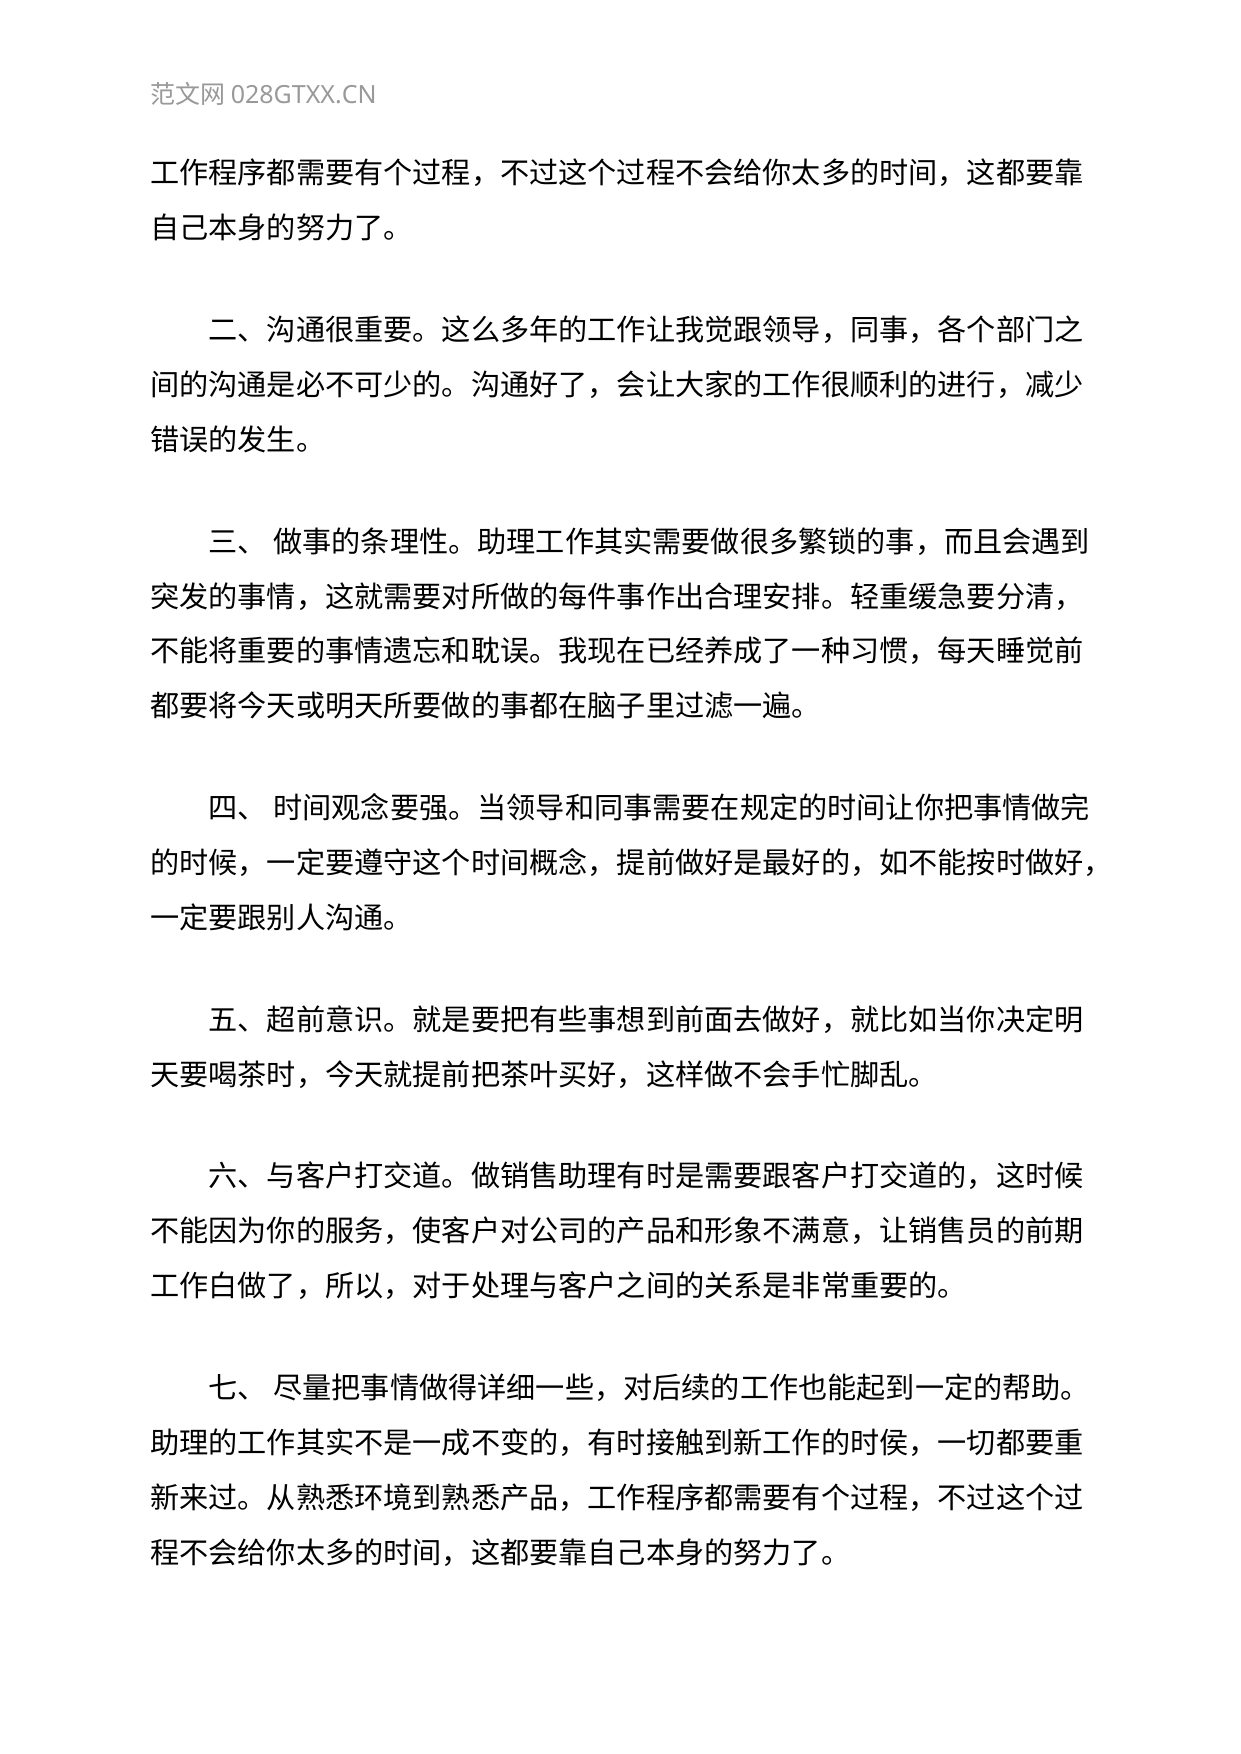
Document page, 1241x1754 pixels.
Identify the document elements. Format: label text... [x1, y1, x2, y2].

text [150, 150, 1090, 247]
text 三、 做事的条理性。助理工作其实需要做很多繁锁的事，而且会遇到突发的事情，这就需要对所做的每件事作出合理安排。轻重缓急要分清，不能将重要的事情遗忘和耽误。我现在已经养成了一种习惯，每天睡觉前都要将今天或明天所要做的事都在脑子里过滤一遍。 [150, 518, 1090, 725]
text 二、沟通很重要。这么多年的工作让我觉跟领导，同事，各个部门之间的沟通是必不可少的。沟通好了，会让大家的工作很顺利的进行，减少错误的发生。 [150, 307, 1090, 459]
text 五、超前意识。就是要把有些事想到前面去做好，就比如当你决定明天要喝茶时，今天就提前把茶叶买好，这样做不会手忙脚乱。 [150, 996, 1090, 1093]
text 六、与客户打交道。做销售助理有时是需要跟客户打交道的，这时候不能因为你的服务，使客户对公司的产品和形象不满意，让销售员的前期工作白做了，所以，对于处理与客户之间的关系是非常重要的。 [150, 1153, 1090, 1305]
text 四、 时间观念要强。当领导和同事需要在规定的时间让你把事情做完的时候，一定要遵守这个时间概念，提前做好是最好的，如不能按时做好，一定要跟别人沟通。 [150, 785, 1090, 937]
text 七、 尽量把事情做得详细一些，对后续的工作也能起到一定的帮助。助理的工作其实不是一成不变的，有时接触到新工作的时侯，一切都要重新来过。从熟悉环境到熟悉产品，工作程序都需要有个过程，不过这个过程不会给你太多的时间，这都要靠自己本身的努力了。 [150, 1364, 1090, 1571]
